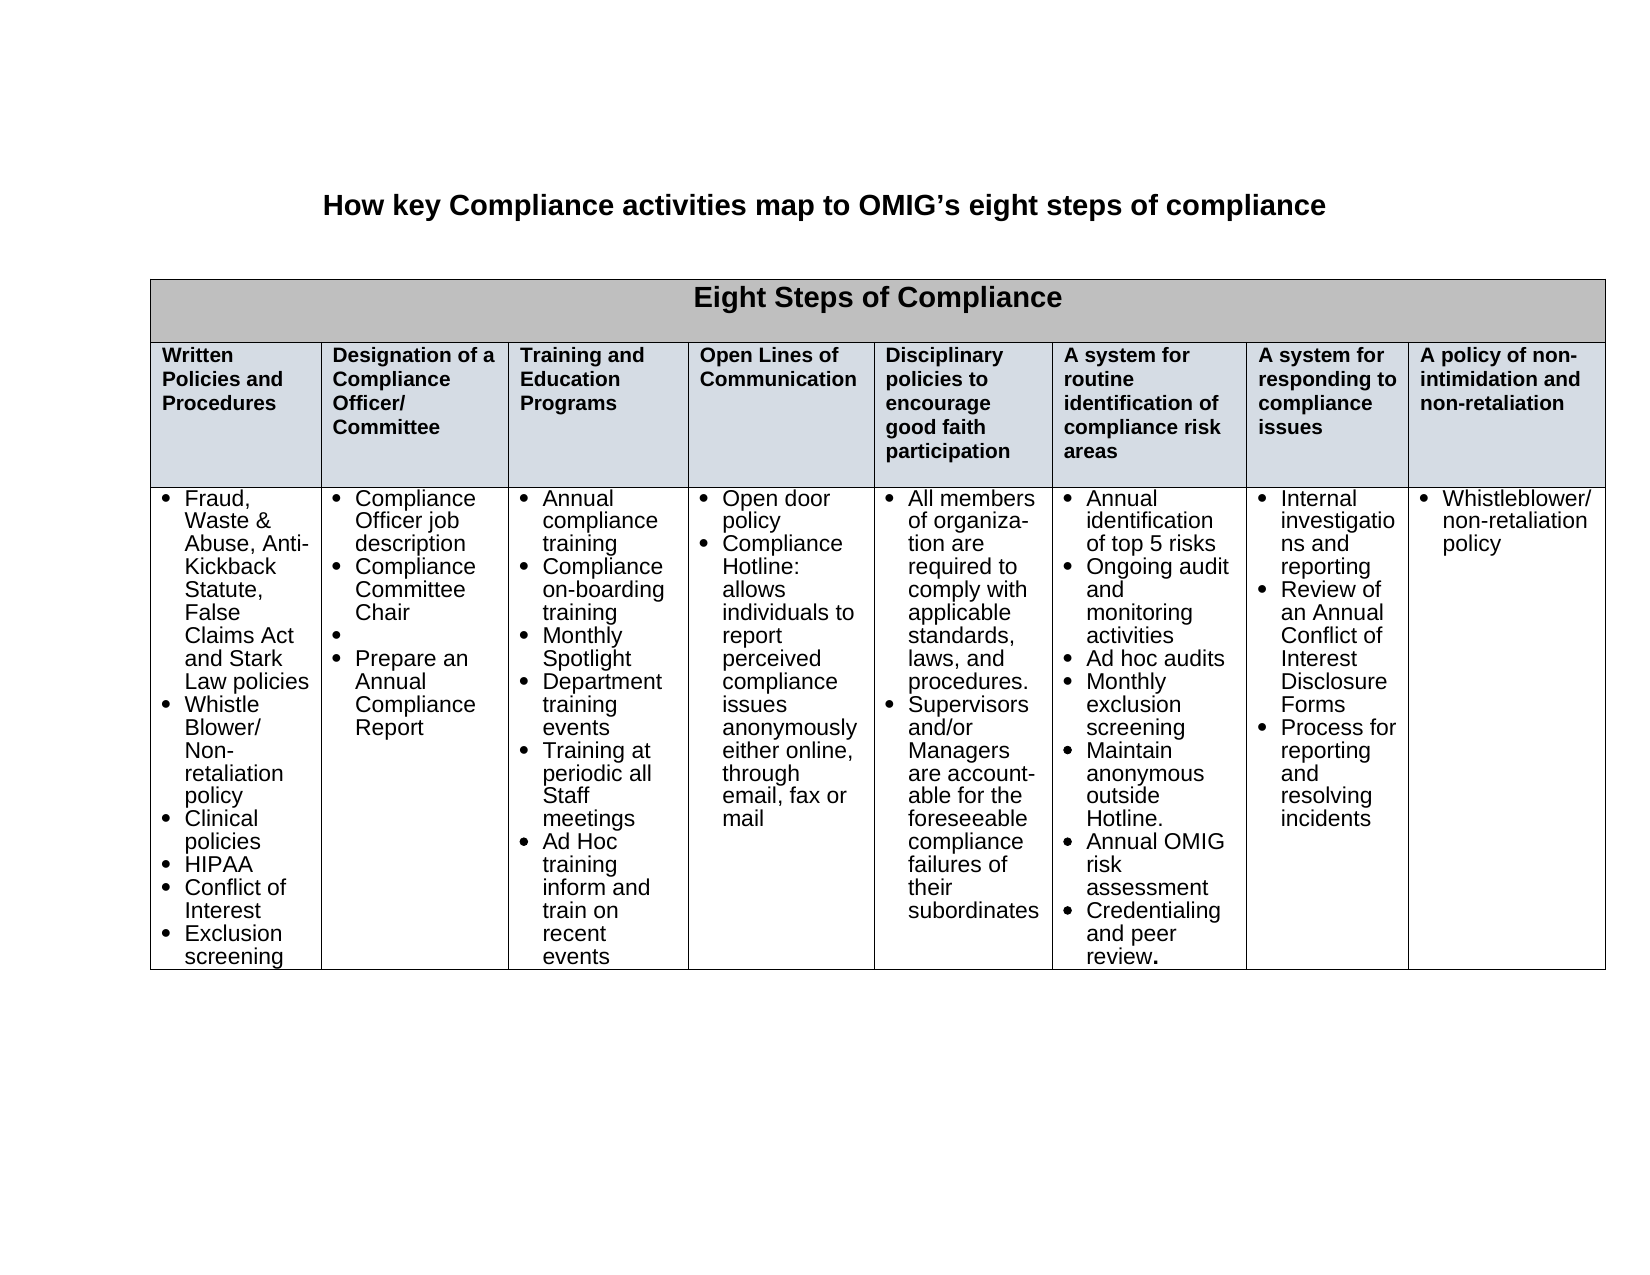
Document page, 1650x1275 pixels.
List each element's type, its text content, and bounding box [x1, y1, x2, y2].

table_cell A system for responding to compliance issues [1247, 343, 1408, 487]
table_cell Annual identification of top 5 risks Ongoing audit and monitoring activities Ad hoc audits Monthly exclusion screening Maintain anonymous outside Hotline. Annual OMIG risk assessment Credentialing and peer review. [1053, 488, 1246, 969]
table_cell All members of organiza-tion are required to comply with applicable standards, laws, and procedures. Supervisors and/or Managers are account-able for the foreseeable compliance failures of their subordinates [875, 488, 1052, 969]
table_cell Open Lines of Communication [689, 343, 874, 487]
table_cell Annual compliance training Compliance on-boarding training Monthly Spotlight Department training events Training at periodic all Staff meetings Ad Hoc training inform and train on recent events [509, 488, 688, 969]
table_cell Compliance Officer job description Compliance Committee Chair Prepare an Annual Compliance Report [322, 488, 508, 969]
table_cell Fraud, Waste & Abuse, Anti-Kickback Statute, False Claims Act and Stark Law policies Whistle Blower/ Non-retaliation policy Clinical policies HIPAA Conflict of Interest Exclusion screening [151, 488, 321, 969]
table_cell A policy of non-intimidation and non-retaliation [1409, 343, 1605, 487]
table_cell Open door policy Compliance Hotline: allows individuals to report perceived compliance issues anonymously either online, through email, fax or mail [689, 488, 874, 969]
table_cell Disciplinary policies to encourage good faith participation [875, 343, 1052, 487]
table_cell Designation of a Compliance Officer/ Committee [322, 343, 508, 487]
table_cell Whistleblower/ non-retaliation policy [1409, 488, 1605, 969]
text How key Compliance activities map to OMIG’s eight steps of compliance [150, 187, 1500, 221]
table_cell Training and Education Programs [509, 343, 688, 487]
table_cell Written Policies and Procedures [151, 343, 321, 487]
table_header Eight Steps of Compliance [151, 280, 1605, 342]
table_cell Internal investigations and reporting Review of an Annual Conflict of Interest Disclosure Forms Process for reporting and resolving incidents [1247, 488, 1408, 969]
table_cell A system for routine identification of compliance risk areas [1053, 343, 1246, 487]
